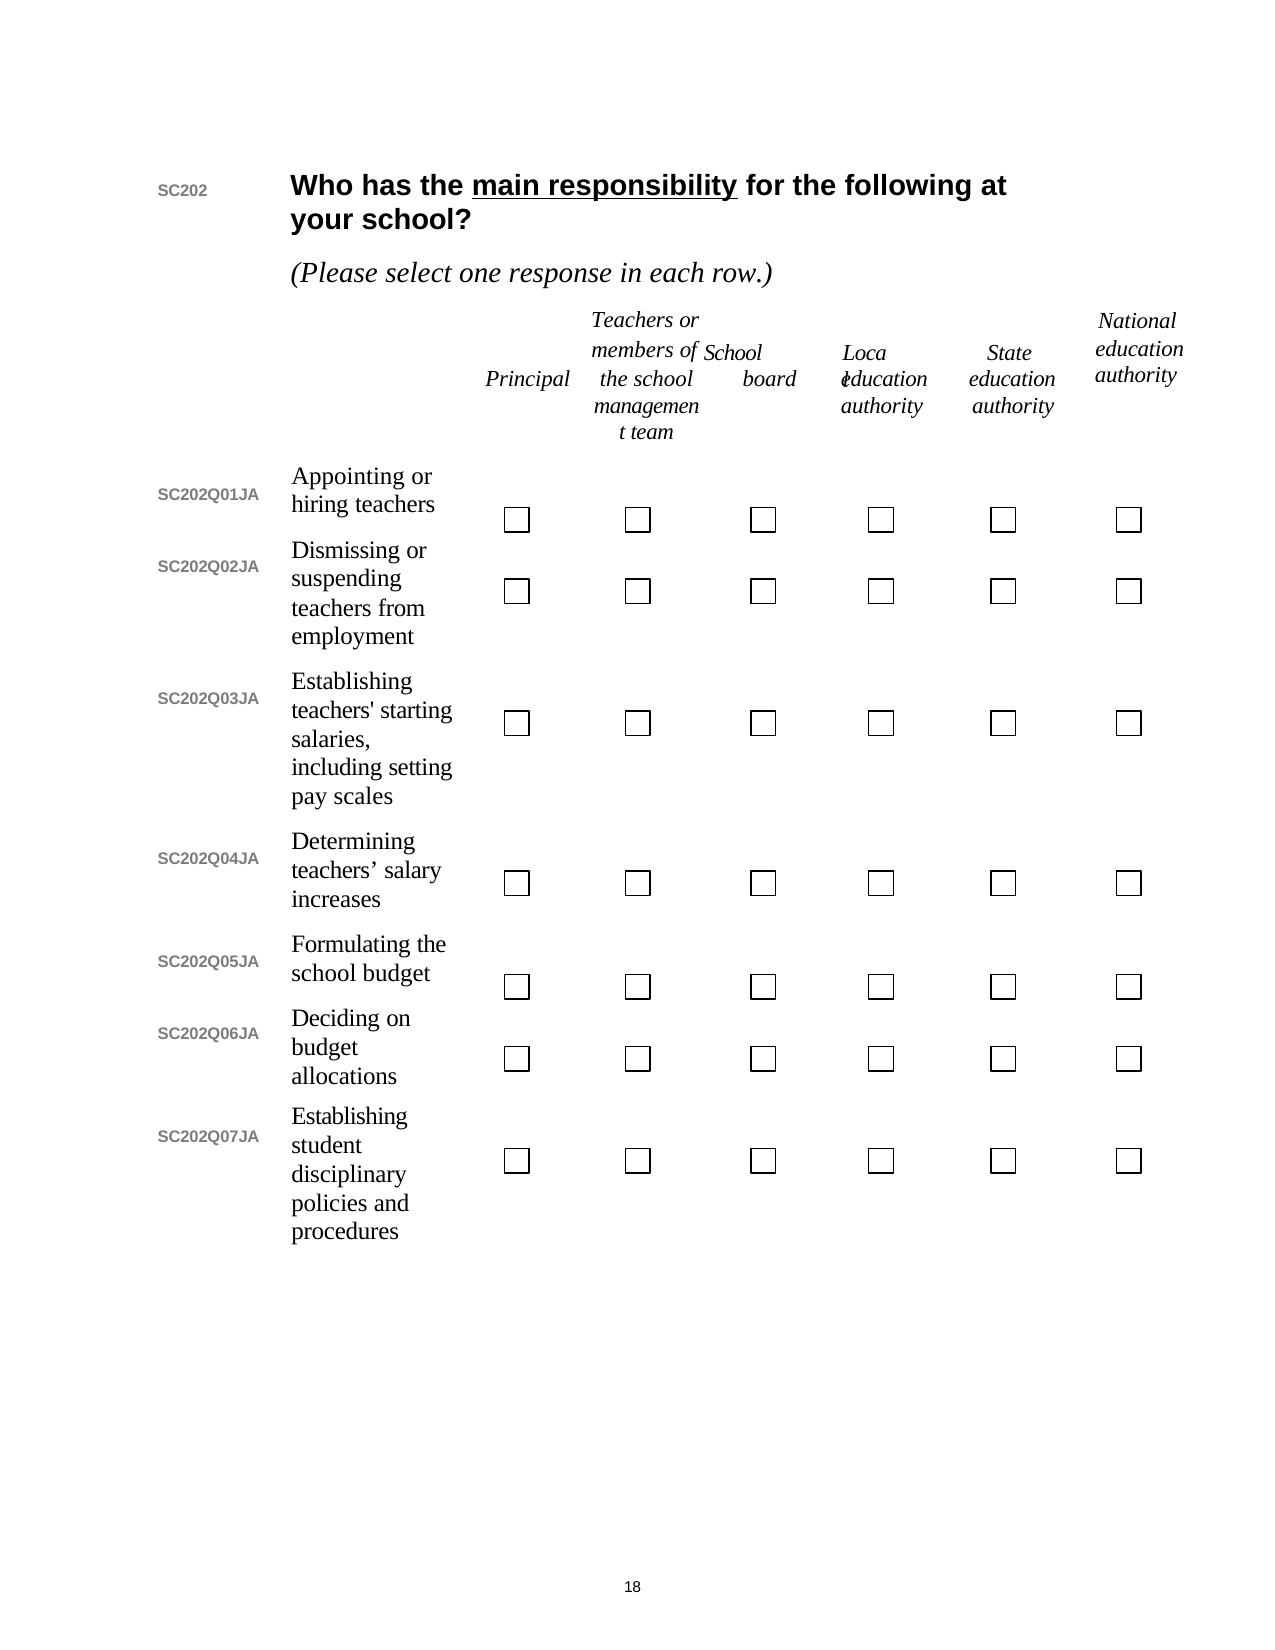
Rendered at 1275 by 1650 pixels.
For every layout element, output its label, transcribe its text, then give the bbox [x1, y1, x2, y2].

text SC202Q06JA [157, 1024, 1248, 1043]
subtitle (Please select one response in each row.) [290, 255, 1069, 288]
subtitle Who has the main responsibility for the following at your school? [290, 168, 1069, 235]
text SC202Q03JA [157, 689, 1248, 708]
text School [703, 339, 801, 366]
text SC202Q02JA [157, 557, 1248, 576]
text State [898, 339, 1034, 366]
text Teachers or [224, 309, 1069, 332]
text SC202 [48, 181, 207, 200]
text members of [48, 336, 699, 363]
text SC202Q04JA [157, 849, 1248, 868]
text Local [842, 339, 894, 392]
text SC202Q01JA [157, 485, 1248, 504]
text National [1098, 307, 1248, 333]
text SC202Q05JA [157, 952, 1248, 971]
text SC202Q07JA [157, 1127, 1248, 1146]
text education [1095, 336, 1248, 362]
